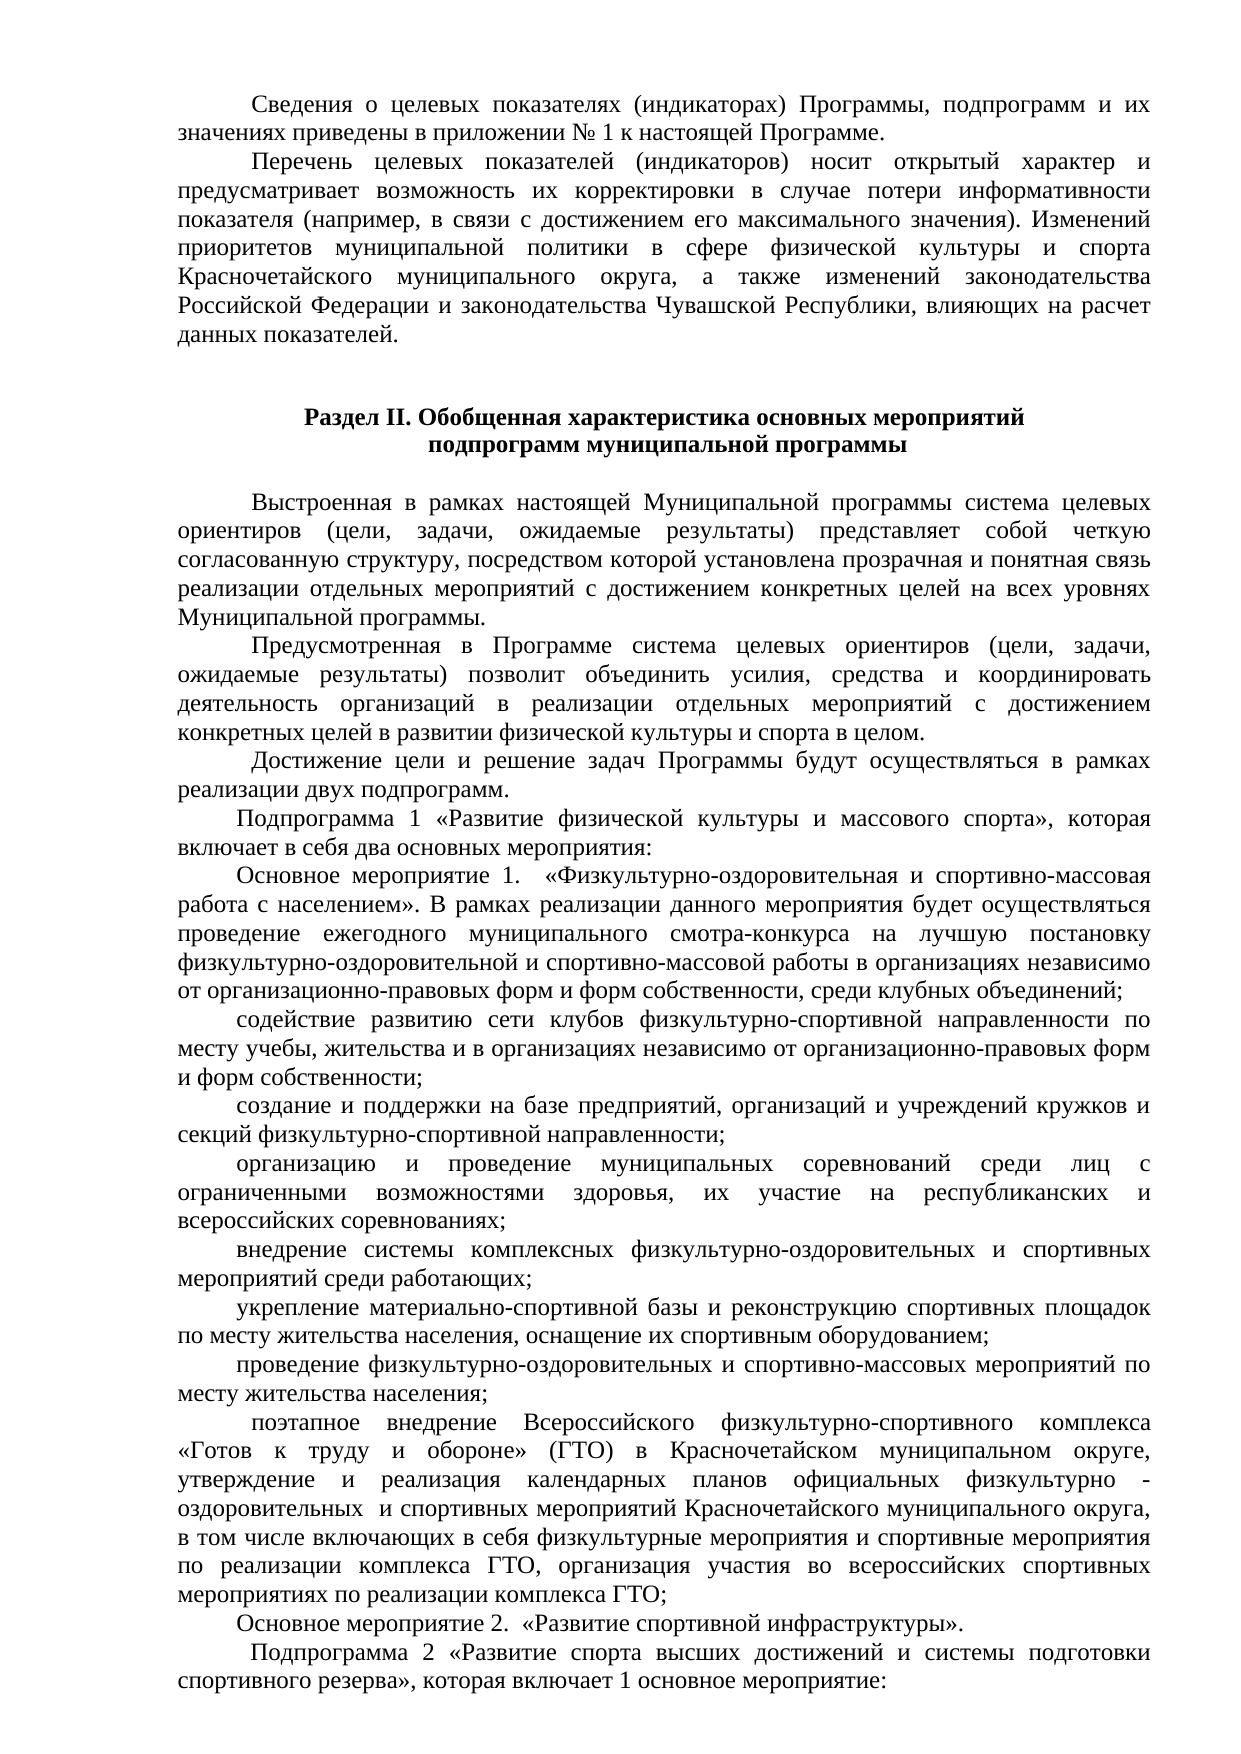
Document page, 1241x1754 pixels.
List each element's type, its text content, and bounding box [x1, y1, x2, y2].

text Предусмотренная в Программе система целевых ориентиров (цели, задачи, ожидаемые результаты) позволит объединить усилия, средства и координировать деятельность организаций в реализации отдельных мероприятий с достижением конкретных целей в развитии физической культуры и спорта в целом. [177, 631, 1152, 746]
text организацию и проведение муниципальных соревнований среди лиц с ограниченными возможностями здоровья, их участие на республиканских и всероссийских соревнованиях; [177, 1148, 1152, 1234]
text Достижение цели и решение задач Программы будут осуществляться в рамках реализации двух подпрограмм. [177, 746, 1152, 803]
text Основное мероприятие 1. «Физкультурно-оздоровительная и спортивно-массовая работа с населением». В рамках реализации данного мероприятия будет осуществляться проведение ежегодного муниципального смотра-конкурса на лучшую постановку физкультурно-оздоровительной и спортивно-массовой работы в организациях независимо от организационно-правовых форм и форм собственности, среди клубных объединений; [177, 861, 1152, 1004]
text Подпрограмма 1 «Развитие физической культуры и массового спорта», которая включает в себя два основных мероприятия: [177, 803, 1152, 861]
text проведение физкультурно-оздоровительных и спортивно-массовых мероприятий по месту жительства населения; [177, 1349, 1152, 1407]
text Основное мероприятие 2. «Развитие спортивной инфраструктуры». [177, 1608, 1152, 1637]
text Выстроенная в рамках настоящей Муниципальной программы система целевых ориентиров (цели, задачи, ожидаемые результаты) представляет собой четкую согласованную структуру, посредством которой установлена прозрачная и понятная связь реализации отдельных мероприятий с достижением конкретных целей на всех уровнях Муниципальной программы. [177, 487, 1152, 631]
text подпрограмм муниципальной программы [177, 431, 1152, 458]
text содействие развитию сети клубов физкультурно-спортивной направленности по месту учебы, жительства и в организациях независимо от организационно-правовых форм и форм собственности; [177, 1004, 1152, 1091]
text Сведения о целевых показателях (индикаторах) Программы, подпрограмм и их значениях приведены в приложении № 1 к настоящей Программе. [177, 89, 1152, 146]
text Перечень целевых показателей (индикаторов) носит открытый характер и предусматривает возможность их корректировки в случае потери информативности показателя (например, в связи с достижением его максимального значения). Изменений приоритетов муниципальной политики в сфере физической культуры и спорта Красночетайского муниципального округа, а также изменений законодательства Российской Федерации и законодательства Чувашской Республики, влияющих на расчет данных показателей. [177, 146, 1152, 347]
text внедрение системы комплексных физкультурно-оздоровительных и спортивных мероприятий среди работающих; [177, 1234, 1152, 1292]
text Подпрограмма 2 «Развитие спорта высших достижений и системы подготовки спортивного резерва», которая включает 1 основное мероприятие: [177, 1637, 1152, 1694]
text укрепление материально-спортивной базы и реконструкцию спортивных площадок по месту жительства населения, оснащение их спортивным оборудованием; [177, 1292, 1152, 1349]
text поэтапное внедрение Всероссийского физкультурно-спортивного комплекса «Готов к труду и обороне» (ГТО) в Красночетайском муниципальном округе, утверждение и реализация календарных планов официальных физкультурно - оздоровительных и спортивных мероприятий Красночетайского муниципального округа, в том числе включающих в себя физкультурные мероприятия и спортивные мероприятия по реализации комплекса ГТО, организация участия во всероссийских спортивных мероприятиях по реализации комплекса ГТО; [177, 1407, 1152, 1608]
text создание и поддержки на базе предприятий, организаций и учреждений кружков и секций физкультурно-спортивной направленности; [177, 1091, 1152, 1148]
text Раздел II. Обобщенная характеристика основных мероприятий [177, 403, 1152, 431]
